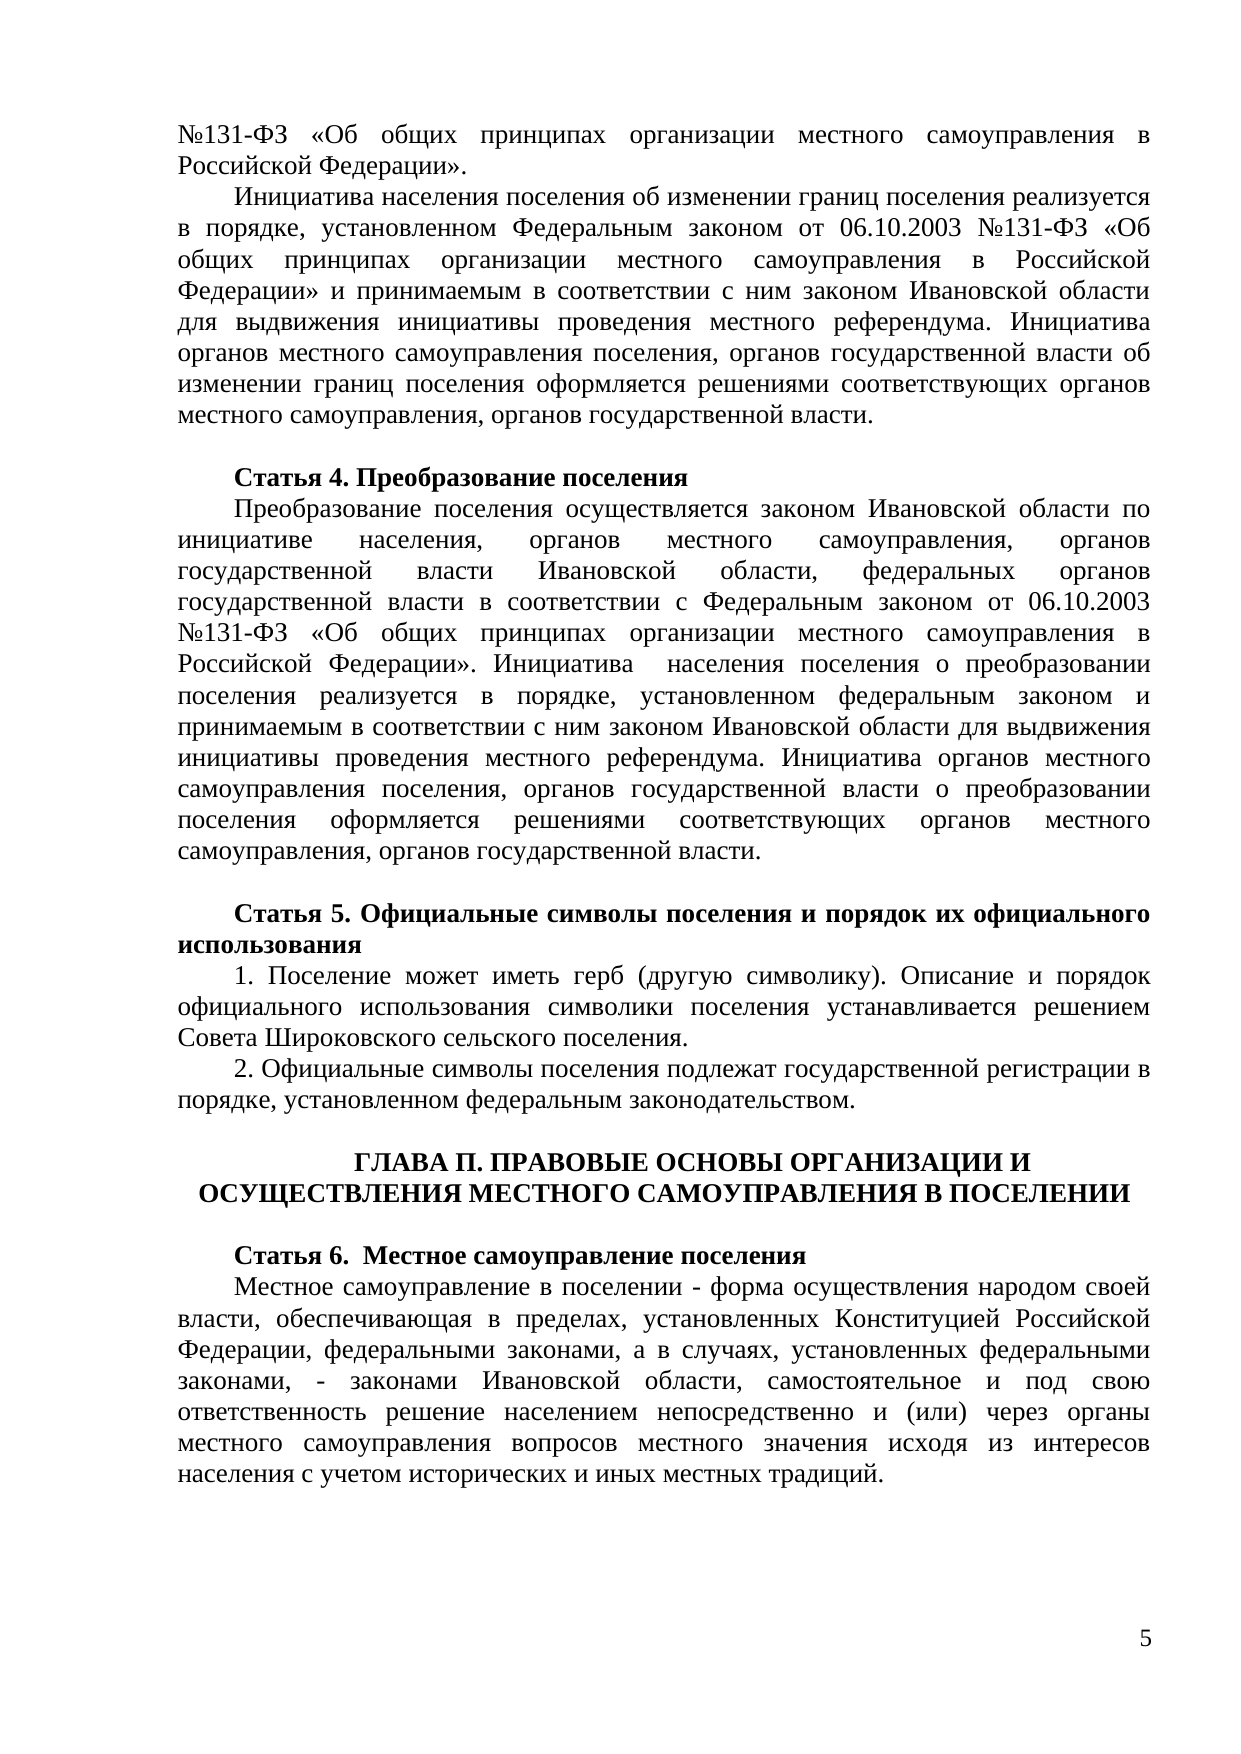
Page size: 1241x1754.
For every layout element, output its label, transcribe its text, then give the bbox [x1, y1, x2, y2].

text 2. Официальные символы поселения подлежат государственной регистрации в порядке, установленном федеральным законодательством. [177, 1052, 1152, 1115]
text Местное самоуправление в поселении - форма осуществления народом своей власти, обеспечивающая в пределах, установленных Конституцией Российской Федерации, федеральными законами, а в случаях, установленных федеральными законами, - законами Ивановской области, самостоятельное и под свою ответственность решение населением непосредственно и (или) через органы местного самоуправления вопросов местного значения исходя из интересов населения с учетом исторических и иных местных традиций. [177, 1271, 1152, 1488]
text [177, 118, 1152, 180]
text ГЛАВА П. ПРАВОВЫЕ ОСНОВЫ ОРГАНИЗАЦИИ И ОСУЩЕСТВЛЕНИЯ МЕСТНОГО САМОУПРАВЛЕНИЯ В ПОСЕЛЕНИИ [177, 1146, 1152, 1208]
subtitle Статья 6. Местное самоуправление поселения [177, 1239, 1152, 1271]
subtitle Статья 5. Официальные символы поселения и порядок их официального использования [177, 897, 1152, 959]
text Преобразование поселения осуществляется законом Ивановской области по инициативе населения, органов местного самоуправления, органов государственной власти Ивановской области, федеральных органов государственной власти в соответствии с Федеральным законом от 06.10.2003 №131-ФЗ «Об общих принципах организации местного самоуправления в Российской Федерации». Инициатива населения поселения о преобразовании поселения реализуется в порядке, установленном федеральным законом и принимаемым в соответствии с ним законом Ивановской области для выдвижения инициативы проведения местного референдума. Инициатива органов местного самоуправления поселения, органов государственной власти о преобразовании поселения оформляется решениями соответствующих органов местного самоуправления, органов государственной власти. [177, 492, 1152, 866]
subtitle Статья 4. Преобразование поселения [177, 461, 1152, 492]
text Инициатива населения поселения об изменении границ поселения реализуется в порядке, установленном Федеральным законом от 06.10.2003 №131-ФЗ «Об общих принципах организации местного самоуправления в Российской Федерации» и принимаемым в соответствии с ним законом Ивановской области для выдвижения инициативы проведения местного референдума. Инициатива органов местного самоуправления поселения, органов государственной власти об изменении границ поселения оформляется решениями соответствующих органов местного самоуправления, органов государственной власти. [177, 180, 1152, 429]
text 1. Поселение может иметь герб (другую символику). Описание и порядок официального использования символики поселения устанавливается решением Совета Широковского сельского поселения. [177, 959, 1152, 1052]
